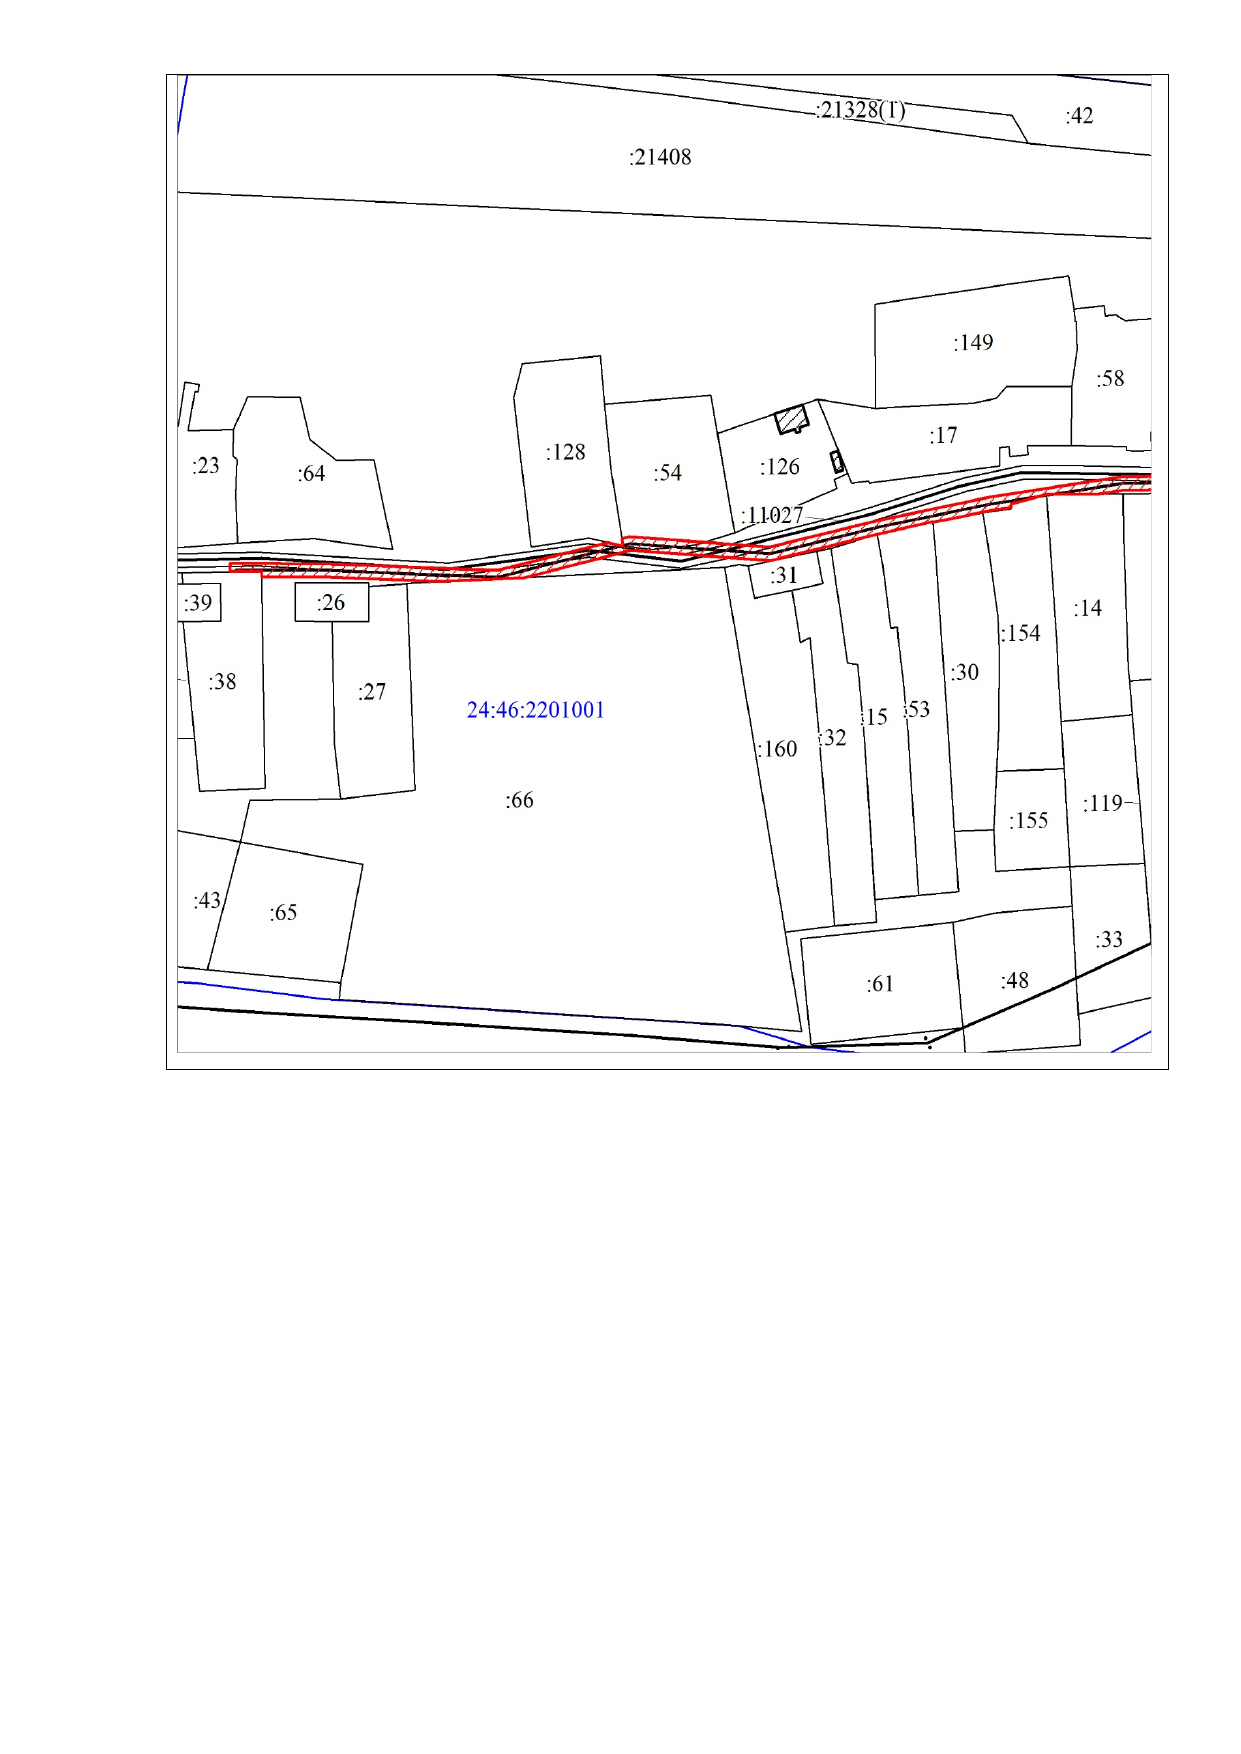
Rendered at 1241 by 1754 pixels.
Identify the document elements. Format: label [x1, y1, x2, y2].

picture [177, 75, 1152, 1053]
table_header [167, 75, 1168, 1069]
